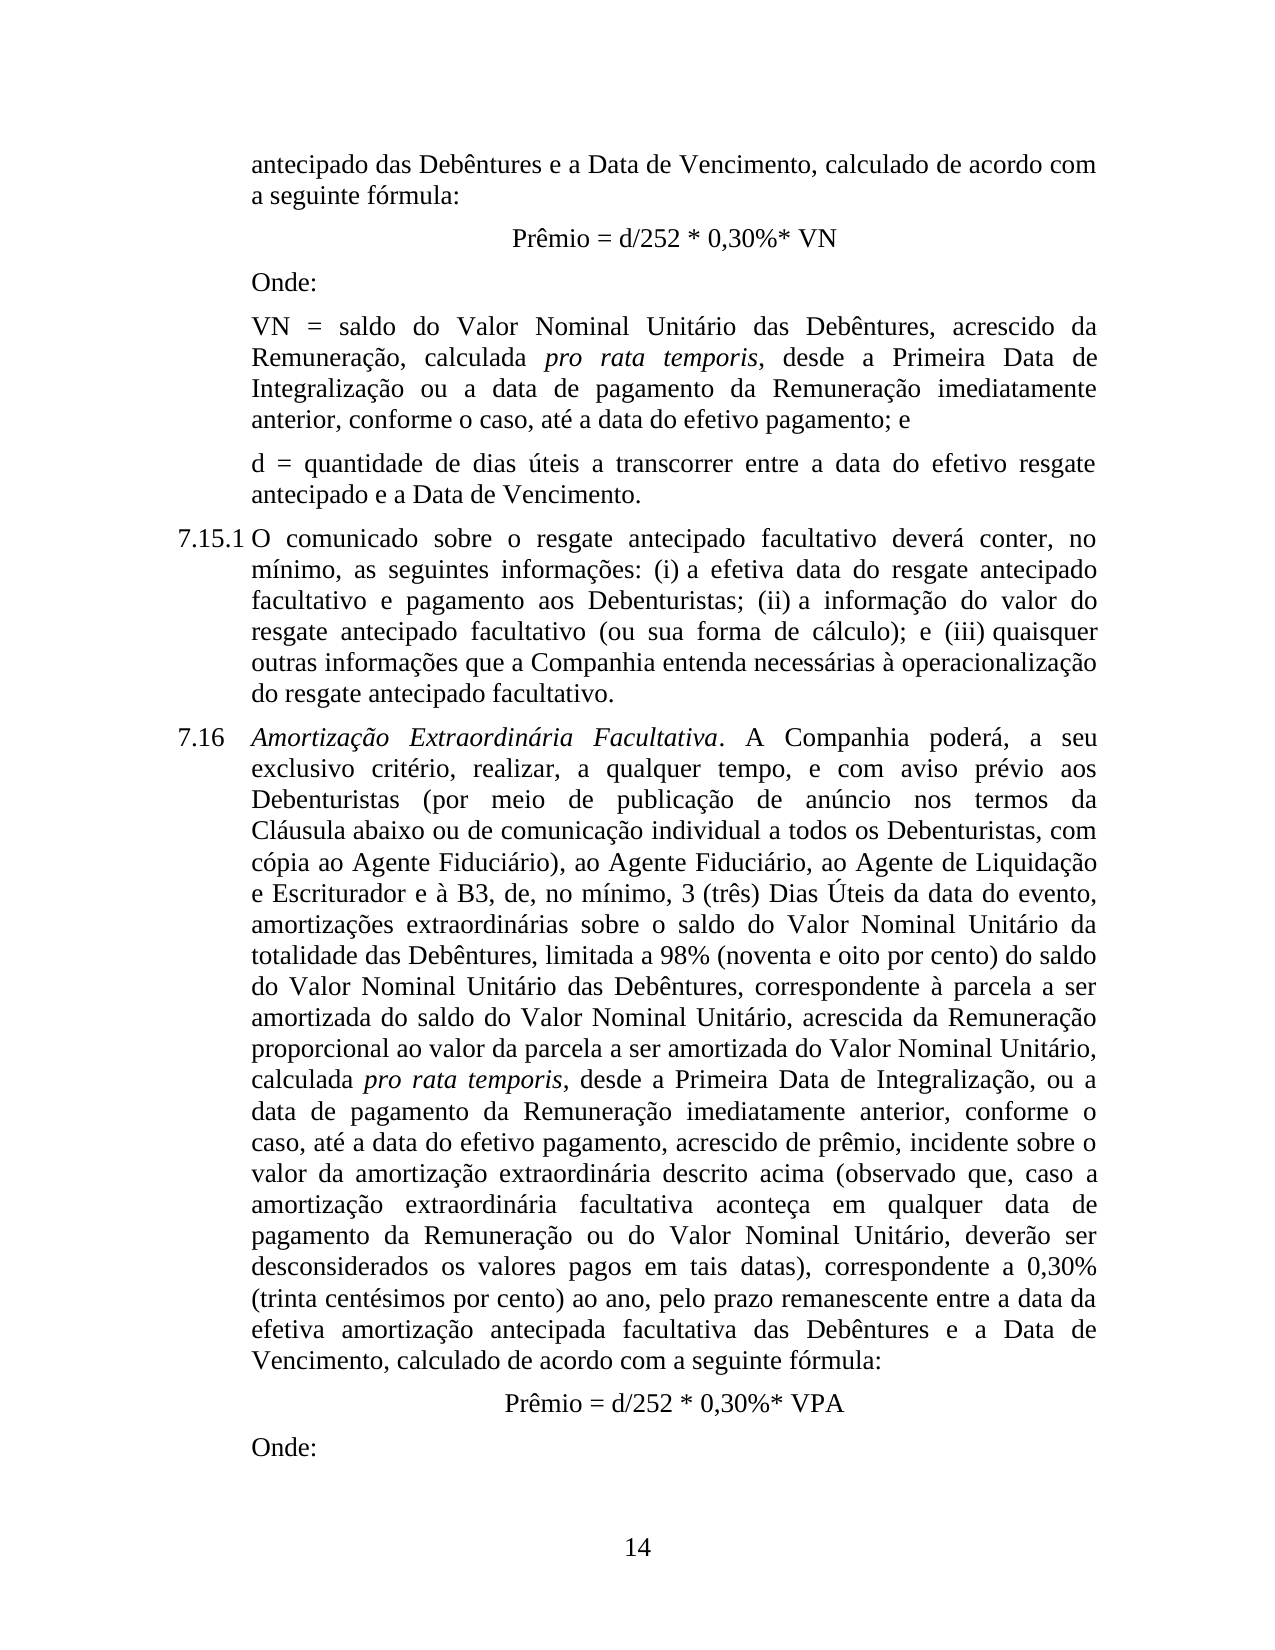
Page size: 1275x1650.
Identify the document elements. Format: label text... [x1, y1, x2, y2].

list O comunicado sobre o resgate antecipado facultativo deverá conter, no mínimo, as seguintes informações: (i) a efetiva data do resgate antecipado facultativo e pagamento aos Debenturistas; (ii) a informação do valor do resgate antecipado facultativo (ou sua forma de cálculo); e (iii) quaisquer outras informações que a Companhia entenda necessárias à operacionalização do resgate antecipado facultativo. [177, 522, 1098, 708]
text VN = saldo do Valor Nominal Unitário das Debêntures, acrescido da Remuneração, calculada pro rata temporis, desde a Primeira Data de Integralização ou a data de pagamento da Remuneração imediatamente anterior, conforme o caso, até a data do efetivo pagamento; e [251, 310, 1098, 434]
text Prêmio = d/252 * 0,30%* VN [251, 222, 1098, 254]
text Prêmio = d/252 * 0,30%* VPA [251, 1388, 1098, 1419]
list Amortização Extraordinária Facultativa. A Companhia poderá, a seu exclusivo critério, realizar, a qualquer tempo, e com aviso prévio aos Debenturistas (por meio de publicação de anúncio nos termos da Cláusula 7.26 abaixo ou de comunicação individual a todos os Debenturistas, com cópia ao Agente Fiduciário), ao Agente Fiduciário, ao Agente de Liquidação e Escriturador e à B3, de, no mínimo, 3 (três) Dias Úteis da data do evento, amortizações extraordinárias sobre o saldo do Valor Nominal Unitário da totalidade das Debêntures, limitada a 98% (noventa e oito por cento) do saldo do Valor Nominal Unitário das Debêntures, correspondente à parcela a ser amortizada do saldo do Valor Nominal Unitário, acrescida da Remuneração proporcional ao valor da parcela a ser amortizada do Valor Nominal Unitário, calculada pro rata temporis, desde a Primeira Data de Integralização, ou a data de pagamento da Remuneração imediatamente anterior, conforme o caso, até a data do efetivo pagamento, acrescido de prêmio, incidente sobre o valor da amortização extraordinária descrito acima (observado que, caso a amortização extraordinária facultativa aconteça em qualquer data de pagamento da Remuneração ou do Valor Nominal Unitário, deverão ser desconsiderados os valores pagos em tais datas), correspondente a 0,30% (trinta centésimos por cento) ao ano, pelo prazo remanescente entre a data da efetiva amortização antecipada facultativa das Debêntures e a Data de Vencimento, calculado de acordo com a seguinte fórmula: [177, 721, 1098, 1375]
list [177, 148, 1098, 210]
text Onde: [251, 1431, 1098, 1462]
text d = quantidade de dias úteis a transcorrer entre a data do efetivo resgate antecipado e a Data de Vencimento. [251, 447, 1098, 509]
text Onde: [251, 266, 1098, 297]
